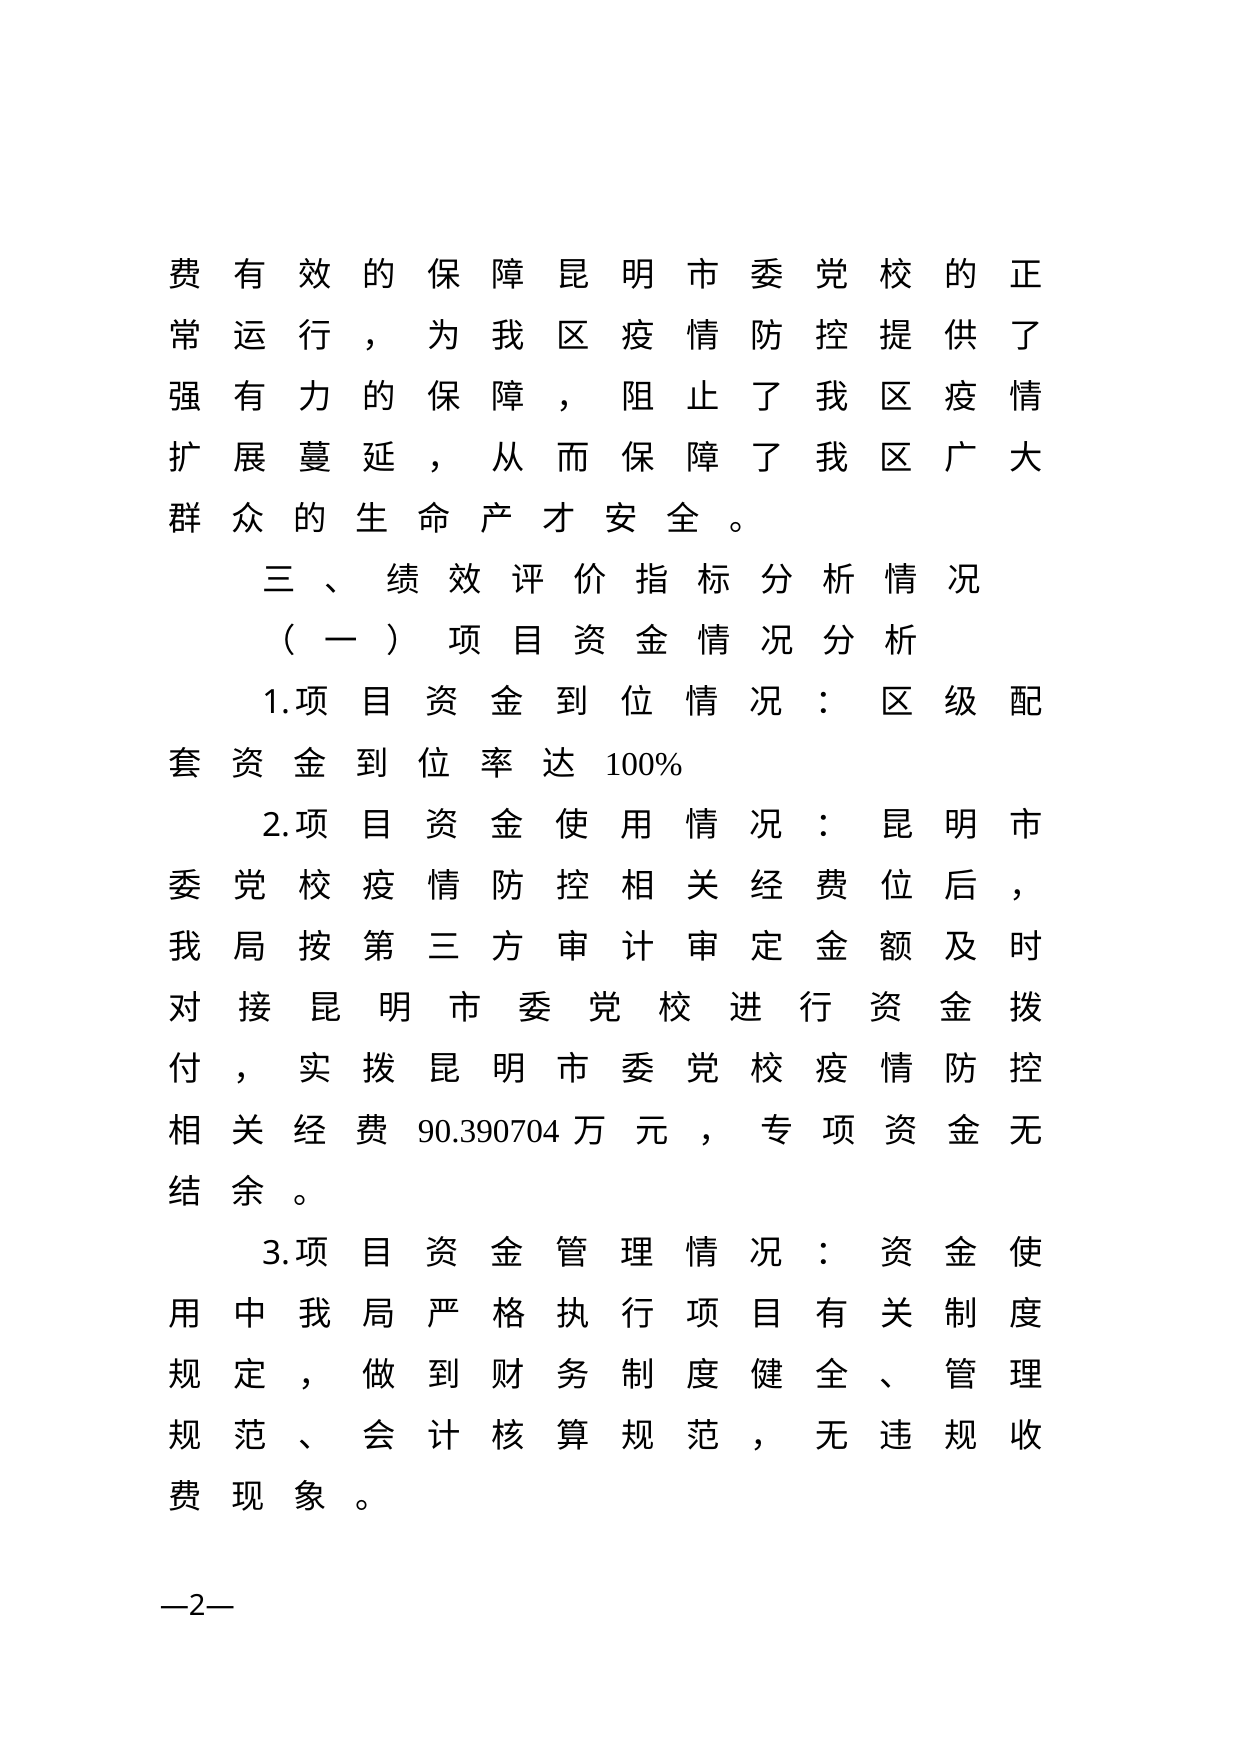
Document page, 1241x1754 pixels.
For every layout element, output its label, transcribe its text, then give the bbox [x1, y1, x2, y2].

text （一）项目资金情况分析 [168, 608, 1072, 669]
text 2.项目资金使用情况：昆明市委党校疫情防控相关经费位后，我局按第三方审计审定金额及时对接昆明市委党校进行资金拨付，实拨昆明市委党校疫情防控相关经费90.390704万元，专项资金无结余。 [168, 791, 1072, 1219]
text 1.项目资金到位情况：区级配套资金到位率达100% [168, 669, 1072, 791]
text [168, 241, 1072, 547]
text 三、绩效评价指标分析情况 [168, 547, 1072, 608]
text 3.项目资金管理情况：资金使用中我局严格执行项目有关制度规定，做到财务制度健全、管理规范、会计核算规范，无违规收费现象。 [168, 1219, 1072, 1525]
